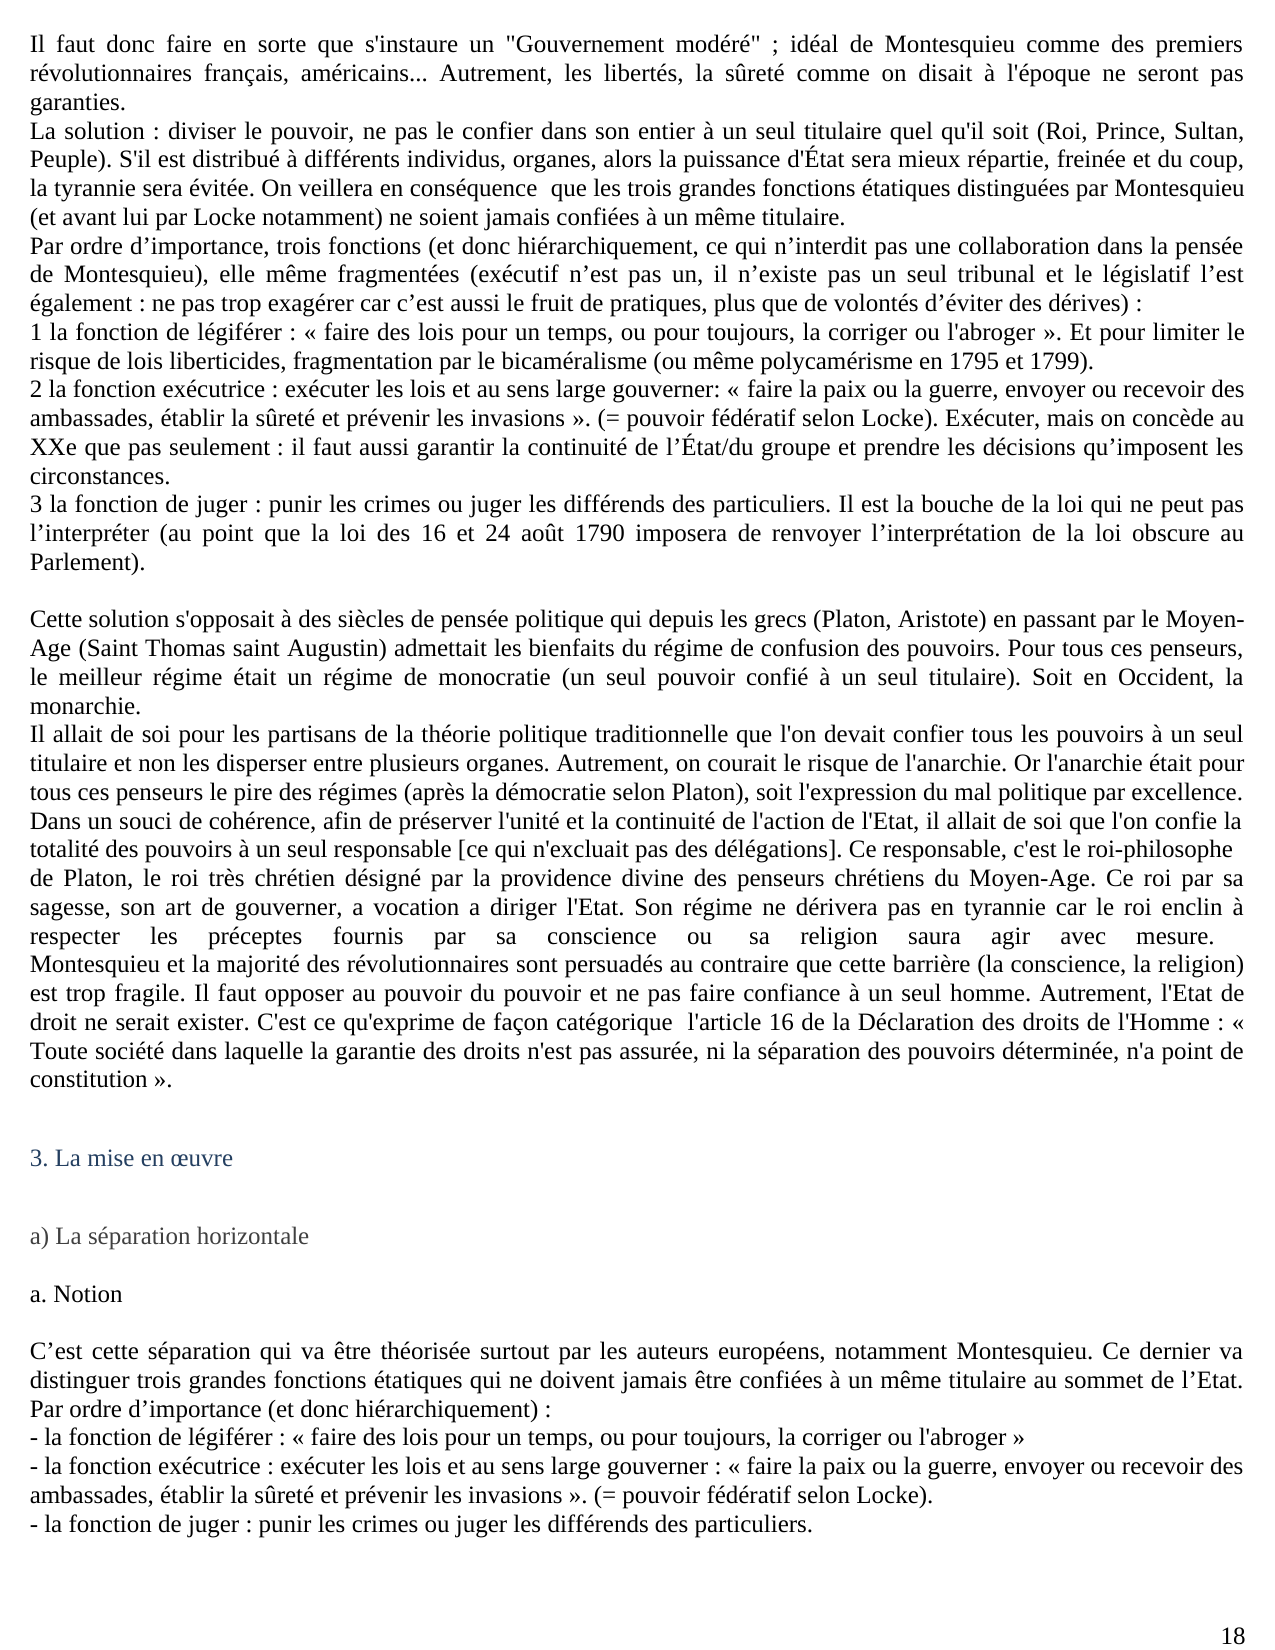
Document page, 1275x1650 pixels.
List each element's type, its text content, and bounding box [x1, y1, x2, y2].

text La solution : diviser le pouvoir, ne pas le confier dans son entier à un seul titulaire quel qu'il soit (Roi, Prince, Sultan, Peuple). S'il est distribué à différents individus, organes, alors la puissance d'État sera mieux répartie, freinée et du coup, la tyrannie sera évitée. On veillera en conséquence que les trois grandes fonctions étatiques distinguées par Montesquieu (et avant lui par Locke notamment) ne soient jamais confiées à un même titulaire. [29, 116, 1245, 231]
text Par ordre d’importance, trois fonctions (et donc hiérarchiquement, ce qui n’interdit pas une collaboration dans la pensée de Montesquieu), elle même fragmentées (exécutif n’est pas un, il n’existe pas un seul tribunal et le législatif l’est également : ne pas trop exagérer car c’est aussi le fruit de pratiques, plus que de volontés d’éviter des dérives) : [29, 231, 1245, 317]
text - la fonction de juger : punir les crimes ou juger les différends des particuliers. [29, 1509, 1245, 1537]
text Cette solution s'opposait à des siècles de pensée politique qui depuis les grecs (Platon, Aristote) en passant par le Moyen-Age (Saint Thomas saint Augustin) admettait les bienfaits du régime de confusion des pouvoirs. Pour tous ces penseurs, le meilleur régime était un régime de monocratie (un seul pouvoir confié à un seul titulaire). Soit en Occident, la monarchie. [29, 604, 1245, 719]
text - la fonction de légiférer : « faire des lois pour un temps, ou pour toujours, la corriger ou l'abroger » [29, 1422, 1245, 1451]
text 2 la fonction exécutrice : exécuter les lois et au sens large gouverner: « faire la paix ou la guerre, envoyer ou recevoir des ambassades, établir la sûreté et prévenir les invasions ». (= pouvoir fédératif selon Locke). Exécuter, mais on concède au XXe que pas seulement : il faut aussi garantir la continuité de l’État/du groupe et prendre les décisions qu’imposent les circonstances. [29, 374, 1245, 489]
text 3 la fonction de juger : punir les crimes ou juger les différends des particuliers. Il est la bouche de la loi qui ne peut pas l’interpréter (au point que la loi des 16 et 24 août 1790 imposera de renvoyer l’interprétation de la loi obscure au Parlement). [29, 489, 1245, 576]
text C’est cette séparation qui va être théorisée surtout par les auteurs européens, notamment Montesquieu. Ce dernier va distinguer trois grandes fonctions étatiques qui ne doivent jamais être confiées à un même titulaire au sommet de l’Etat. Par ordre d’importance (et donc hiérarchiquement) : [29, 1336, 1245, 1422]
text 1 la fonction de légiférer : « faire des lois pour un temps, ou pour toujours, la corriger ou l'abroger ». Et pour limiter le risque de lois liberticides, fragmentation par le bicaméralisme (ou même polycamérisme en 1795 et 1799). [29, 317, 1245, 374]
subtitle a) La séparation horizontale [29, 1221, 1245, 1250]
text a. Notion [29, 1279, 1245, 1307]
text Dans un souci de cohérence, afin de préserver l'unité et la continuité de l'action de l'Etat, il allait de soi que l'on confie la totalité des pouvoirs à un seul responsable [ce qui n'excluait pas des délégations]. Ce responsable, c'est le roi-philosophe de Platon, le roi très chrétien désigné par la providence divine des penseurs chrétiens du Moyen-Age. Ce roi par sa sagesse, son art de gouverner, a vocation a diriger l'Etat. Son régime ne dérivera pas en tyrannie car le roi enclin à respecter les préceptes fournis par sa conscience ou sa religion saura agir avec mesure. Montesquieu et la majorité des révolutionnaires sont persuadés au contraire que cette barrière (la conscience, la religion) est trop fragile. Il faut opposer au pouvoir du pouvoir et ne pas faire confiance à un seul homme. Autrement, l'Etat de droit ne serait exister. C'est ce qu'exprime de façon catégorique l'article 16 de la Déclaration des droits de l'Homme : « Toute société dans laquelle la garantie des droits n'est pas assurée, ni la séparation des pouvoirs déterminée, n'a point de constitution ». [29, 806, 1245, 1093]
text - la fonction exécutrice : exécuter les lois et au sens large gouverner : « faire la paix ou la guerre, envoyer ou recevoir des ambassades, établir la sûreté et prévenir les invasions ». (= pouvoir fédératif selon Locke). [29, 1451, 1245, 1509]
text Il allait de soi pour les partisans de la théorie politique traditionnelle que l'on devait confier tous les pouvoirs à un seul titulaire et non les disperser entre plusieurs organes. Autrement, on courait le risque de l'anarchie. Or l'anarchie était pour tous ces penseurs le pire des régimes (après la démocratie selon Platon), soit l'expression du mal politique par excellence. [29, 719, 1245, 806]
subtitle 3. La mise en œuvre [29, 1143, 1245, 1172]
text Il faut donc faire en sorte que s'instaure un "Gouvernement modéré" ; idéal de Montesquieu comme des premiers révolutionnaires français, américains... Autrement, les libertés, la sûreté comme on disait à l'époque ne seront pas garanties. [29, 29, 1245, 116]
